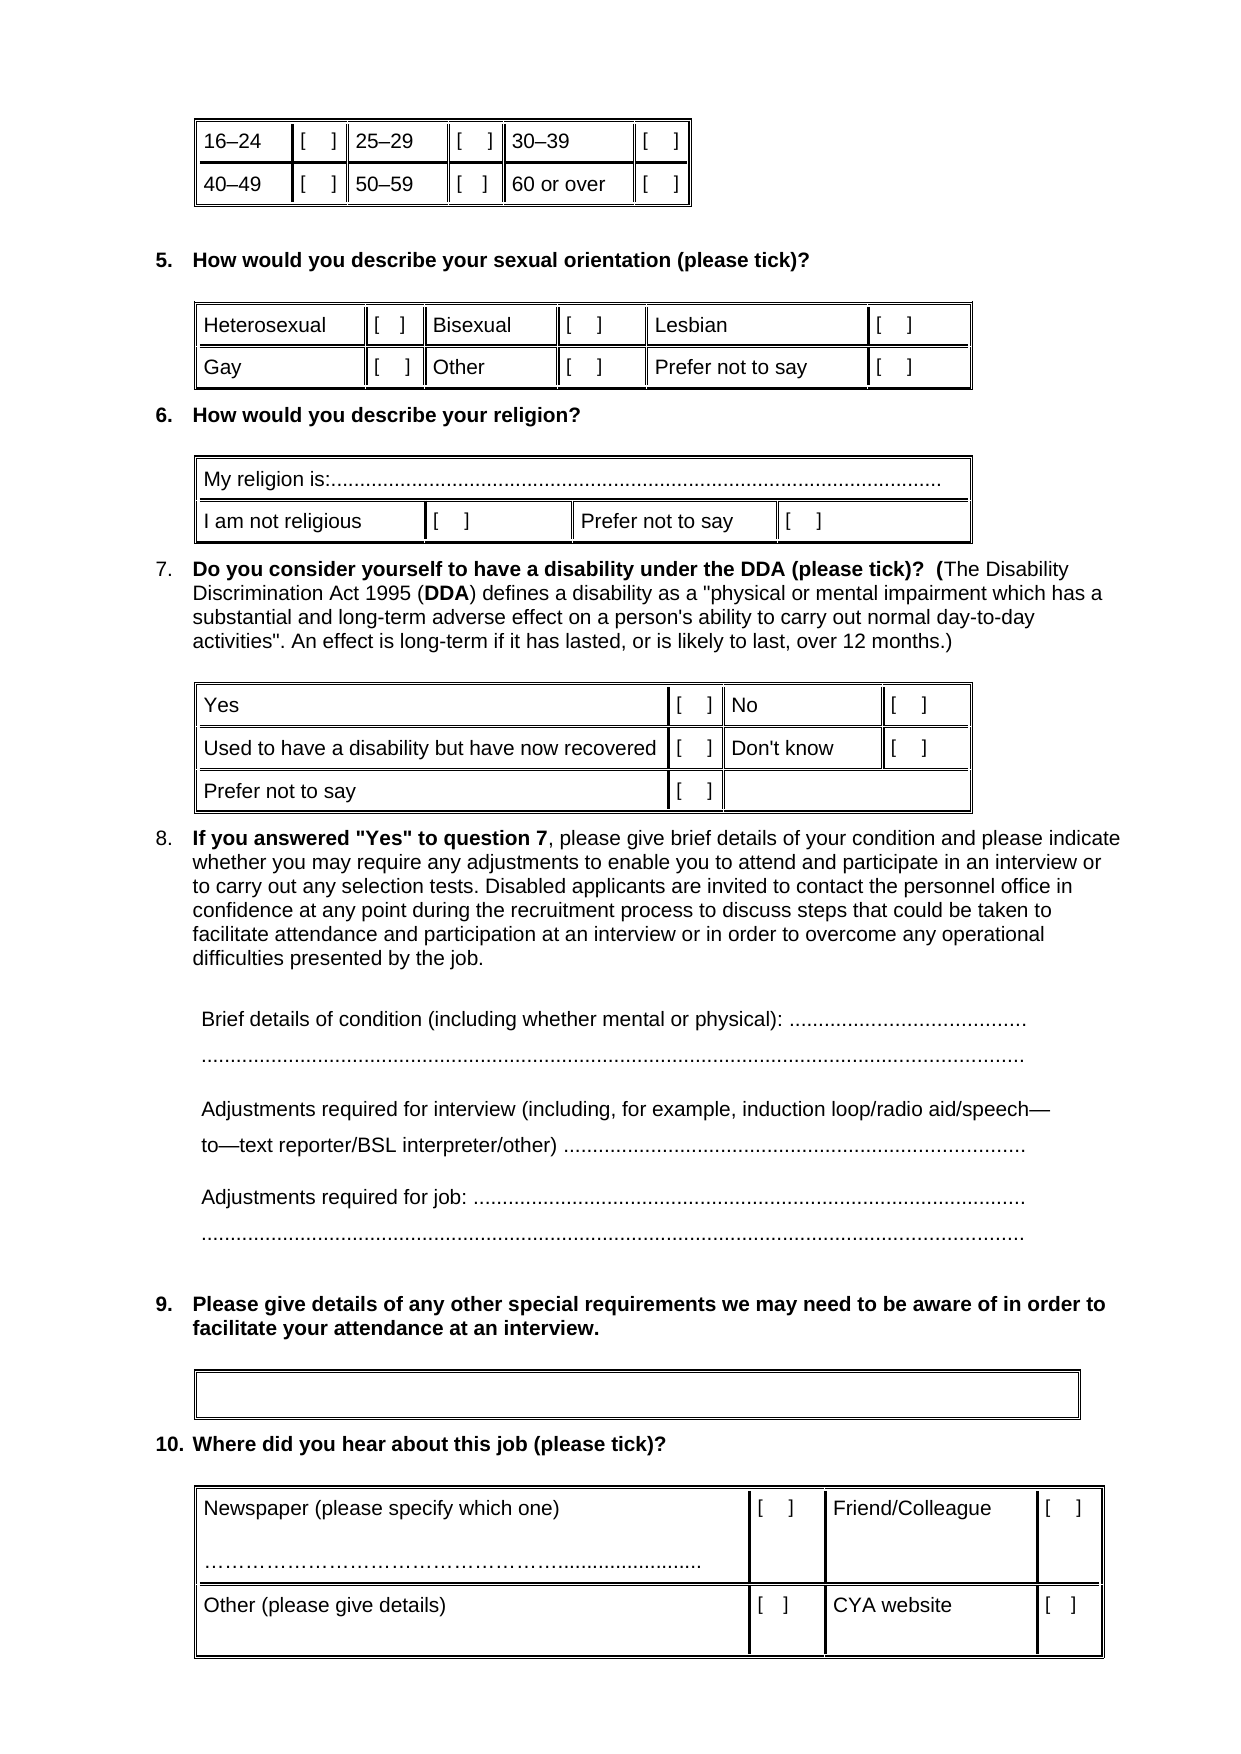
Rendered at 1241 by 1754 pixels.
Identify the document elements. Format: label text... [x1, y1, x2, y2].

table_header Friend/Colleague [825, 1489, 1037, 1582]
list Do you consider yourself to have a disability under the DDA (please tick)? (The Disability Discrimination Act 1995 (DDA) defines a disability as a "physical or mental impairment which has a substantial and long-term adverse effect on a person's ability to carry out normal day-to-day activities". An effect is long-term if it has lasted, or is likely to last, over 12 months.) [155, 557, 1122, 653]
table_cell Prefer not to say [573, 502, 777, 541]
table_header Lesbian [647, 303, 868, 344]
table_header [ ] [292, 122, 347, 161]
table_cell [ ] [868, 344, 970, 387]
table_header [ ] [749, 1487, 825, 1582]
table_cell [ ] [558, 348, 647, 387]
table_cell [ ] [668, 771, 723, 810]
list Please give details of any other special requirements we may need to be aware of in order to facilitate your attendance at an interview. [155, 1292, 1122, 1340]
table_cell Used to have a disability but have now recovered [197, 725, 667, 767]
table_cell [ ] [292, 164, 347, 204]
table_cell [ ] [749, 1586, 825, 1655]
table_header Yes [197, 685, 668, 724]
table_cell [ ] [778, 498, 970, 541]
table_cell Other [425, 344, 558, 387]
table_header [ ] [635, 122, 688, 161]
table_cell Gay [197, 344, 366, 387]
table_cell CYA website [825, 1586, 1037, 1655]
table_header [ ] [883, 685, 970, 724]
table_header 30–39 [504, 122, 635, 161]
table_cell [ ] [449, 161, 504, 204]
table_cell [ ] [425, 502, 573, 541]
table_cell 50–59 [348, 164, 448, 204]
list Where did you hear about this job (please tick)? [155, 1432, 1122, 1456]
table_header [197, 1373, 1078, 1416]
table_cell [ ] [1037, 1582, 1102, 1655]
table_header [ ] [449, 120, 504, 161]
table_header [ ] [558, 305, 647, 344]
table_cell 40–49 [197, 161, 292, 204]
table_header [ ] [1037, 1489, 1101, 1582]
list If you answered "Yes" to question 7, please give brief details of your condition and please indicate whether you may require any adjustments to enable you to attend and participate in an interview or to carry out any selection tests. Disabled applicants are invited to contact the personnel office in confidence at any point during the recruitment process to discuss steps that could be taken to facilitate attendance and participation at an interview or in order to overcome any operational difficulties presented by the job. [155, 826, 1122, 970]
table_cell [ ] [885, 725, 970, 767]
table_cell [197, 1582, 749, 1655]
table_header [ ] [868, 305, 970, 344]
table_cell [ ] [635, 161, 688, 204]
table_header 25–29 [348, 122, 448, 161]
table_header No [724, 683, 883, 724]
table_header Heterosexual [197, 303, 366, 344]
table_cell [724, 768, 970, 810]
table_header 16–24 [197, 122, 292, 161]
table_cell I am not religious [197, 498, 425, 541]
table_cell Don't know [725, 728, 881, 767]
table_header Bisexual [425, 303, 558, 344]
table_cell Adjustments required for interview (including, for example, induction loop/radio aid/speech— to—text reporter/BSL interpreter/other) [193, 1089, 1059, 1177]
table_cell [ ] [366, 344, 425, 387]
table_cell [ ] [670, 728, 722, 767]
table_header [ ] [668, 685, 723, 724]
table_cell Prefer not to say [197, 768, 668, 810]
table_header [ ] [366, 303, 425, 344]
table_header Newspaper (please specify which one) ……………………………………………......................... [197, 1489, 749, 1582]
list How would you describe your sexual orientation (please tick)? [155, 248, 1122, 272]
table_cell Adjustments required for job: [193, 1177, 1059, 1279]
table_header Brief details of condition (including whether mental or physical): [193, 999, 1059, 1089]
table_cell Prefer not to say [647, 348, 868, 387]
table_cell 60 or over [504, 164, 635, 204]
list How would you describe your religion? [155, 403, 1122, 455]
table_header My religion is:.......................................................................................................... [197, 459, 970, 498]
